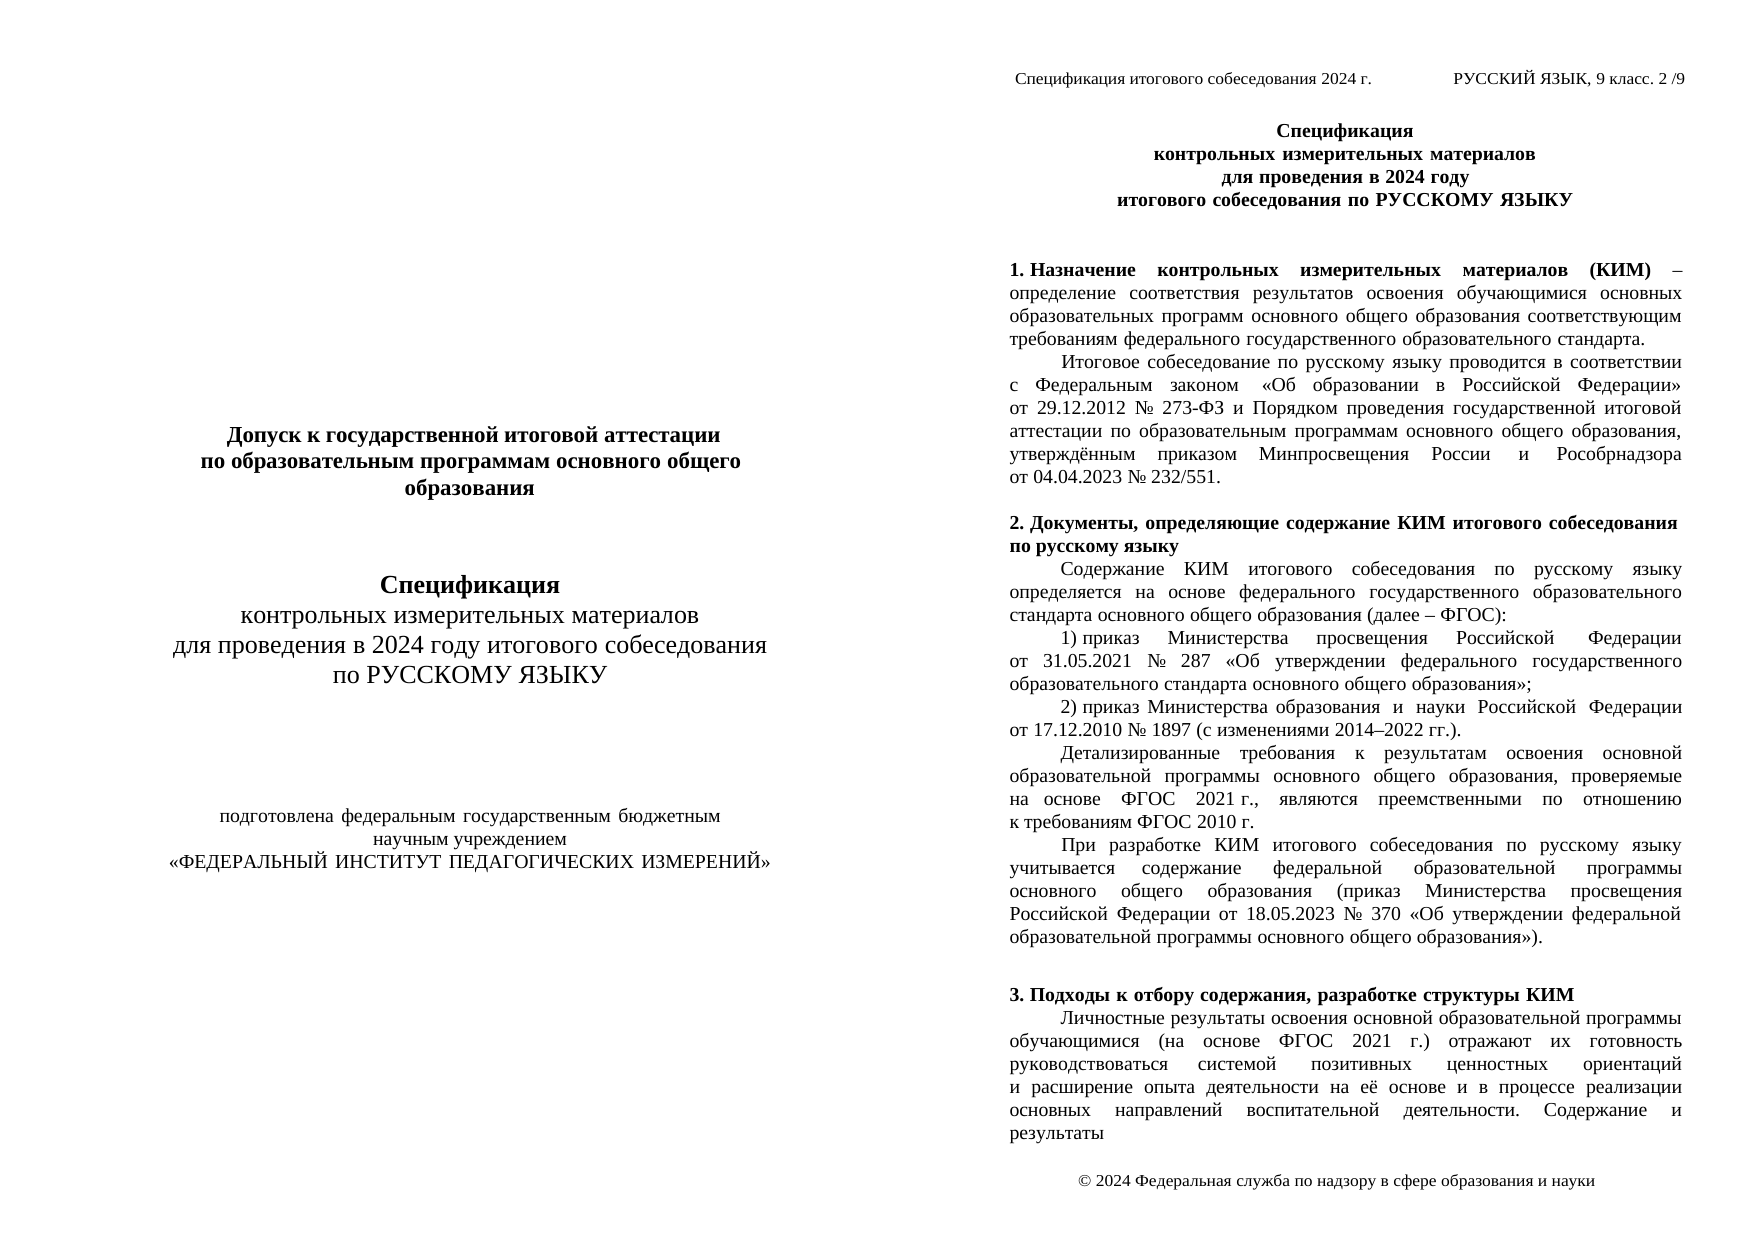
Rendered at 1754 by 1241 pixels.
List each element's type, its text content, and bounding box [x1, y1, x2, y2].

list приказ Министерства образования и науки Российской Федерации от 17.12.2010 № 1897 (с изменениями 2014–2022 гг.). [1009, 695, 1682, 741]
subtitle Документы, определяющие содержание КИМ итогового собеседования по русскому языку [1009, 511, 1679, 556]
text Спецификация итогового собеседования 2024 г. РУССКИЙ ЯЗЫК, 9 класс. 2 /9 [1015, 69, 1702, 88]
text Итоговое собеседование по русскому языку проводится в соответствии с Федеральным законом «Об образовании в Российской Федерации» от 29.12.2012 № 273-ФЗ и Порядком проведения государственной итоговой аттестации по образовательным программам основного общего образования, утверждённым приказом Минпросвещения России и Рособрнадзора от 04.04.2023 № 232/551. [1009, 350, 1682, 488]
text образования [404, 474, 777, 500]
text контрольных измерительных материалов [167, 599, 773, 629]
list приказ Министерства просвещения Российской Федерации от 31.05.2021 № 287 «Об утверждении федерального государственного образовательного стандарта основного общего образования»; [1009, 626, 1682, 694]
text для проведения в 2024 году итогового собеседования по РУССКОМУ ЯЗЫКУ [167, 629, 773, 689]
text При разработке КИМ итогового собеседования по русскому языку учитывается содержание федеральной образовательной программы основного общего образования (приказ Министерства просвещения Российской Федерации от 18.05.2023 № 370 «Об утверждении федеральной образовательной программы основного общего образования»). [1009, 833, 1682, 948]
text Личностные результаты освоения основной образовательной программы обучающимися (на основе ФГОС 2021 г.) отражают их готовность руководствоваться системой позитивных ценностных ориентаций и расширение опыта деятельности на её основе и в процессе реализации основных направлений воспитательной деятельности. Содержание и результаты [1009, 1006, 1682, 1144]
text Детализированные требования к результатам освоения основной образовательной программы основного общего образования, проверяемые на основе ФГОС 2021 г., являются преемственными по отношению к требованиям ФГОС 2010 г. [1009, 741, 1682, 833]
list Назначение контрольных измерительных материалов (КИМ) – определение соответствия результатов освоения обучающимися основных образовательных программ основного общего образования соответствующим требованиям федерального государственного образовательного стандарта. [1009, 258, 1682, 349]
text © 2024 Федеральная служба по надзору в сфере образования и науки [1078, 1170, 1702, 1189]
text для проведения в 2024 году [1221, 165, 1702, 188]
text Допуск к государственной итоговой аттестации по образовательным программам основного общего [200, 421, 742, 473]
text Содержание КИМ итогового собеседования по русскому языку определяется на основе федерального государственного образовательного стандарта основного общего образования (далее – ФГОС): [1009, 557, 1682, 626]
subtitle Спецификация контрольных измерительных материалов [1153, 119, 1538, 165]
subtitle Подходы к отбору содержания, разработке структуры КИМ [1009, 983, 1702, 1006]
text подготовлена федеральным государственным бюджетным научным учреждением [218, 804, 721, 850]
text итогового собеседования по РУССКОМУ ЯЗЫКУ [1117, 188, 1702, 211]
text «ФЕДЕРАЛЬНЫЙ ИНСТИТУТ ПЕДАГОГИЧЕСКИХ ИЗМЕРЕНИЙ» [167, 850, 773, 873]
title Спецификация [167, 569, 773, 599]
